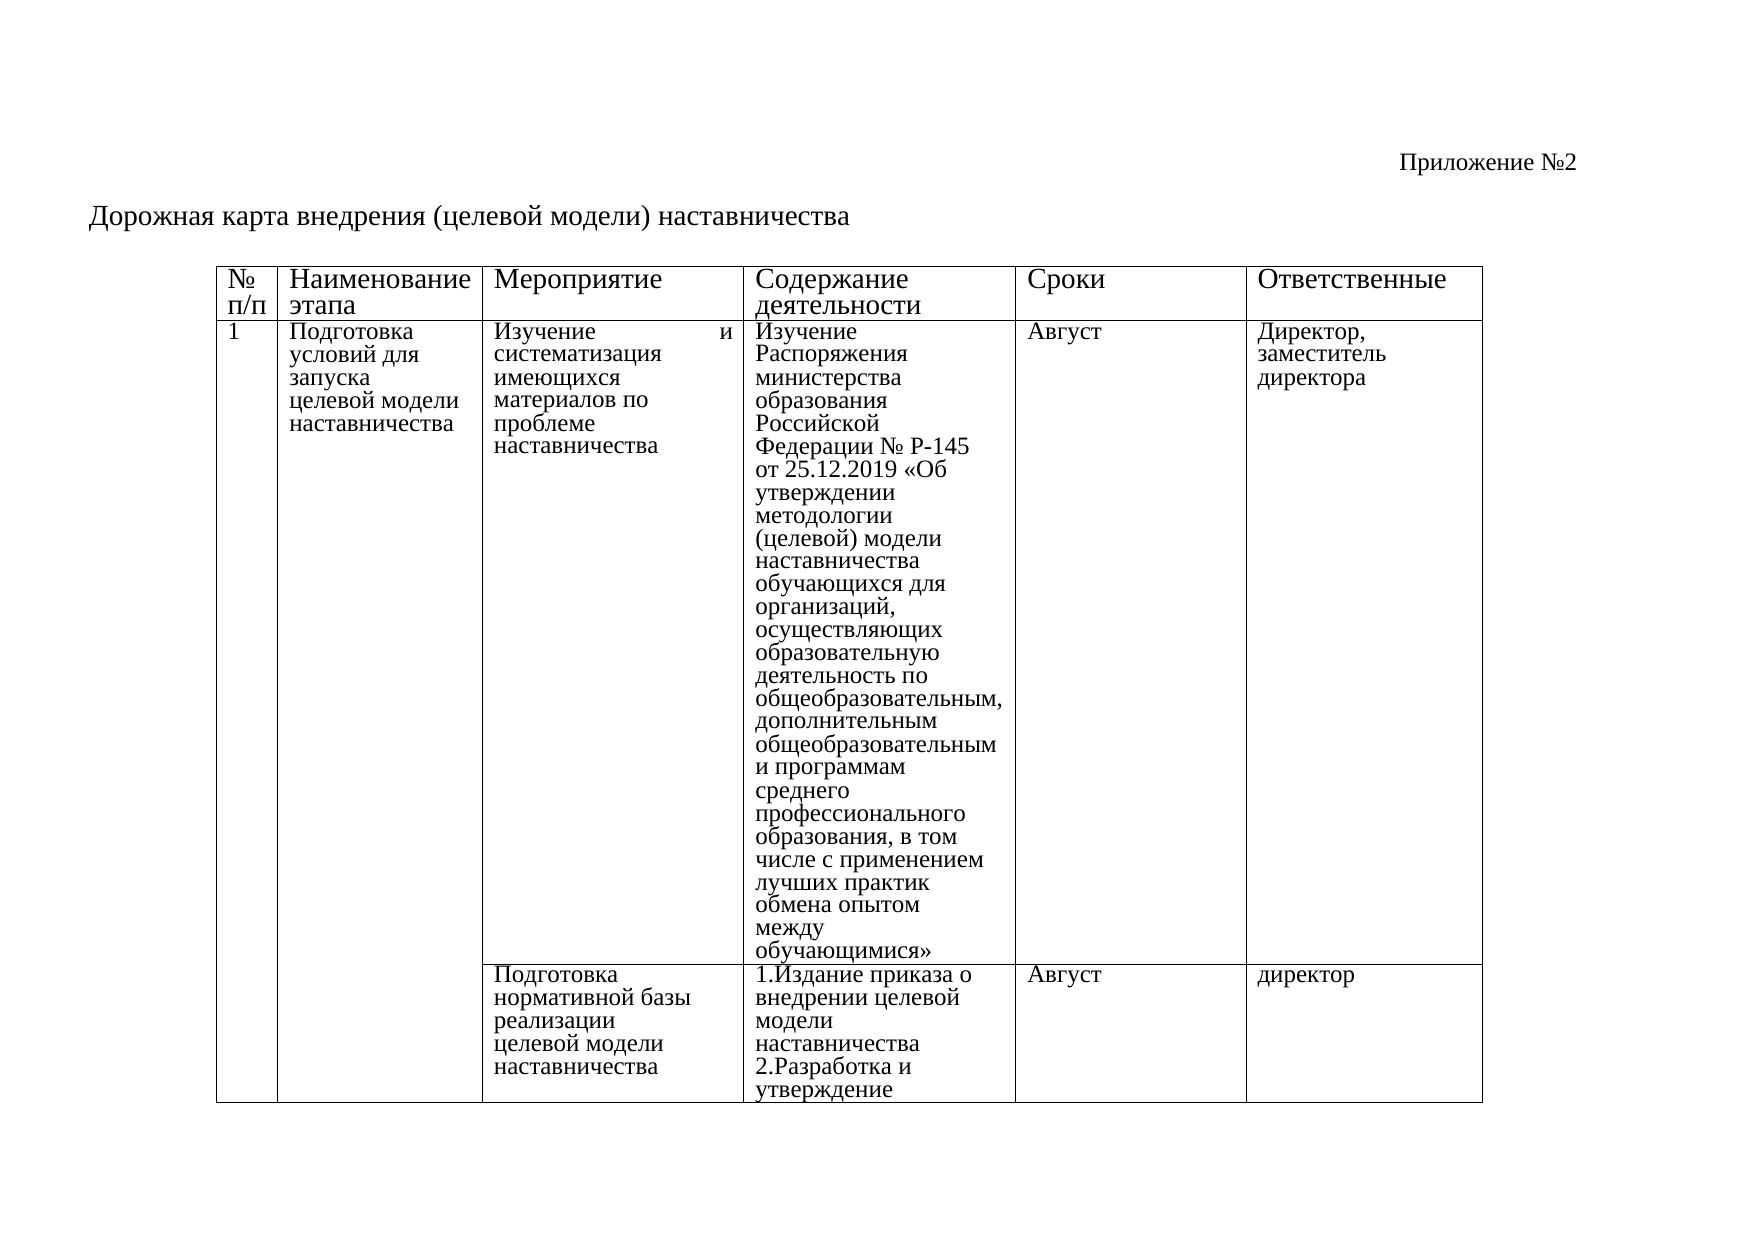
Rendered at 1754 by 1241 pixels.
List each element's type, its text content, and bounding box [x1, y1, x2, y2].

table_header Содержание деятельности [744, 267, 1015, 320]
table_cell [483, 965, 743, 1102]
table_cell 1 [217, 321, 277, 1102]
table_header Наименование этапа [278, 267, 482, 320]
text Приложение №2 [89, 147, 1577, 176]
text Дорожная карта внедрения (целевой модели) наставничества [89, 198, 1577, 232]
table_cell Директор, заместитель директора [1247, 321, 1482, 963]
table_header Мероприятие [483, 267, 743, 320]
table_cell директор [1247, 965, 1482, 1102]
table_header № п/п [217, 267, 277, 320]
table_cell Изучение Распоряжения министерства образования Российской Федерации № Р-145 от 25.12.2019 «Об утверждении методологии (целевой) модели наставничества обучающихся для организаций, осуществляющих образовательную деятельность по общеобразовательным, дополнительным общеобразовательным и программам среднего профессионального образования, в том числе с применением лучших практик обмена опытом между обучающимися» [744, 321, 1015, 963]
table_cell Август [1016, 321, 1246, 963]
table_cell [744, 965, 1015, 1102]
table_cell Август [1016, 965, 1246, 1102]
table_header Сроки [1016, 267, 1246, 320]
table_header Ответственные [1247, 267, 1482, 320]
table_cell Подготовка условий для запуска целевой модели наставничества [278, 321, 482, 1102]
table_cell Изучение и систематизация имеющихся материалов по проблеме наставничества [483, 321, 743, 963]
